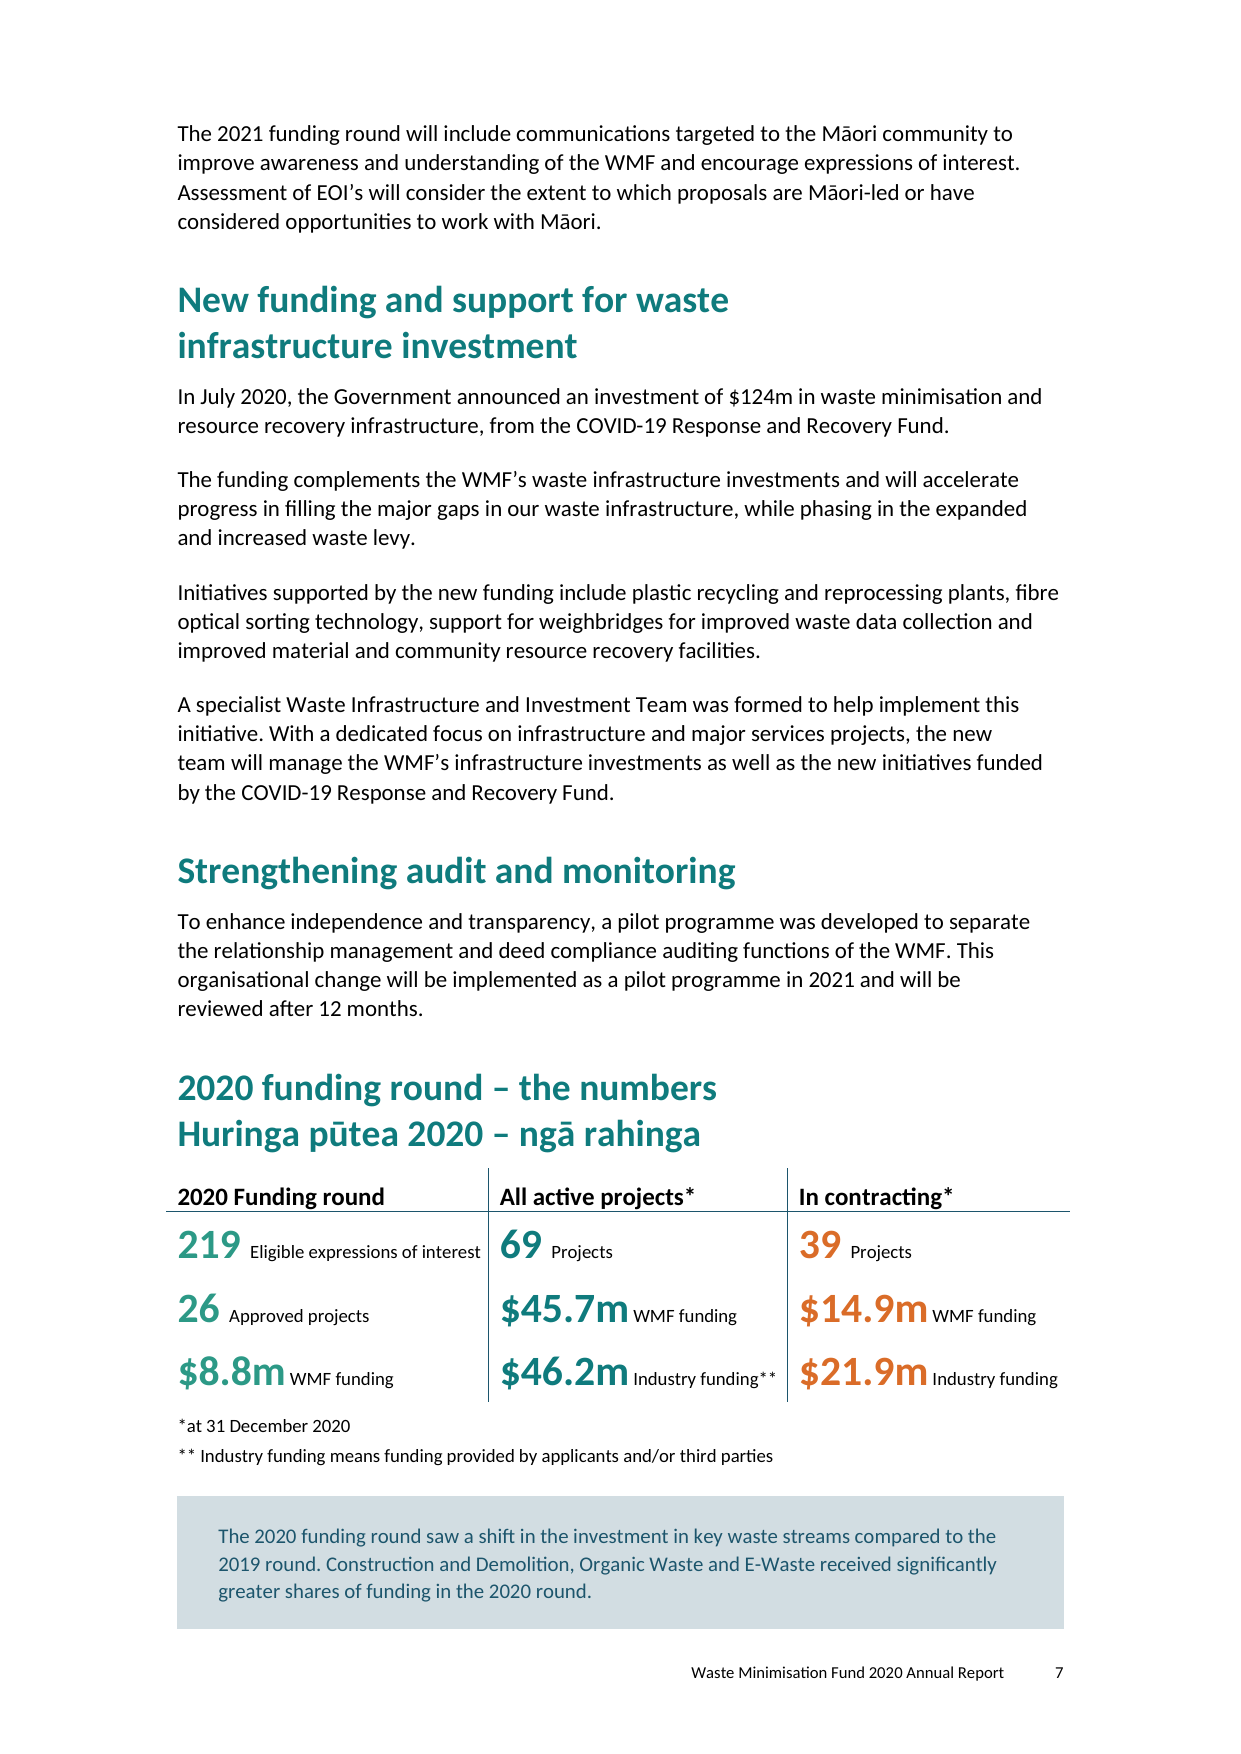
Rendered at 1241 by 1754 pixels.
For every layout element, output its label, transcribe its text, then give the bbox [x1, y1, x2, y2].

subtitle 2020 funding round – the numbers Huringa pūtea 2020 – ngā rahinga [177, 1064, 1063, 1156]
table_cell 219 Eligible expressions of interest [166, 1212, 488, 1276]
text Initiatives supported by the new funding include plastic recycling and reprocessing plants, fibre optical sorting technology, support for weighbridges for improved waste data collection and improved material and community resource recovery facilities. [177, 576, 1063, 664]
text A specialist Waste Infrastructure and Investment Team was formed to help implement this initiative. With a dedicated focus on infrastructure and major services projects, the new team will manage the WMF’s infrastructure investments as well as the new initiatives funded by the COVID-19 Response and Recovery Fund. [177, 689, 1063, 806]
text *at 31 December 2020 [177, 1408, 1063, 1438]
table_cell 39 Projects [788, 1212, 1069, 1276]
table_header All active projects* [489, 1168, 787, 1211]
text ** Industry funding means funding provided by applicants and/or third parties [177, 1438, 1063, 1467]
table_cell $8.8m WMF funding [166, 1339, 488, 1402]
table_cell $21.9m Industry funding [788, 1339, 1069, 1402]
table_header In contracting* [788, 1168, 1069, 1211]
table_cell $45.7m WMF funding [489, 1276, 787, 1339]
table_header The 2020 funding round saw a shift in the investment in key waste streams compared to the 2019 round. Construction and Demolition, Organic Waste and E-Waste received significantly greater shares of funding in the 2020 round. [178, 1497, 1063, 1628]
table_cell $14.9m WMF funding [788, 1276, 1069, 1339]
table_cell 26 Approved projects [166, 1276, 488, 1339]
text The 2021 funding round will include communications targeted to the Māori community to improve awareness and understanding of the WMF and encourage expressions of interest. Assessment of EOI’s will consider the extent to which proposals are Māori-led or have considered opportunities to work with Māori. [177, 118, 1063, 235]
table_cell $46.2m Industry funding** [489, 1339, 787, 1402]
table_cell 69 Projects [489, 1212, 787, 1276]
table_header 2020 Funding round [166, 1168, 488, 1211]
subtitle New funding and support for waste infrastructure investment [177, 276, 1063, 368]
text In July 2020, the Government announced an investment of $124m in waste minimisation and resource recovery infrastructure, from the COVID-19 Response and Recovery Fund. [177, 381, 1063, 439]
text The funding complements the WMF’s waste infrastructure investments and will accelerate progress in filling the major gaps in our waste infrastructure, while phasing in the expanded and increased waste levy. [177, 464, 1063, 551]
text To enhance independence and transparency, a pilot programme was developed to separate the relationship management and deed compliance auditing functions of the WMF. This organisational change will be implemented as a pilot programme in 2021 and will be reviewed after 12 months. [177, 906, 1063, 1022]
subtitle Strengthening audit and monitoring [177, 847, 1063, 893]
